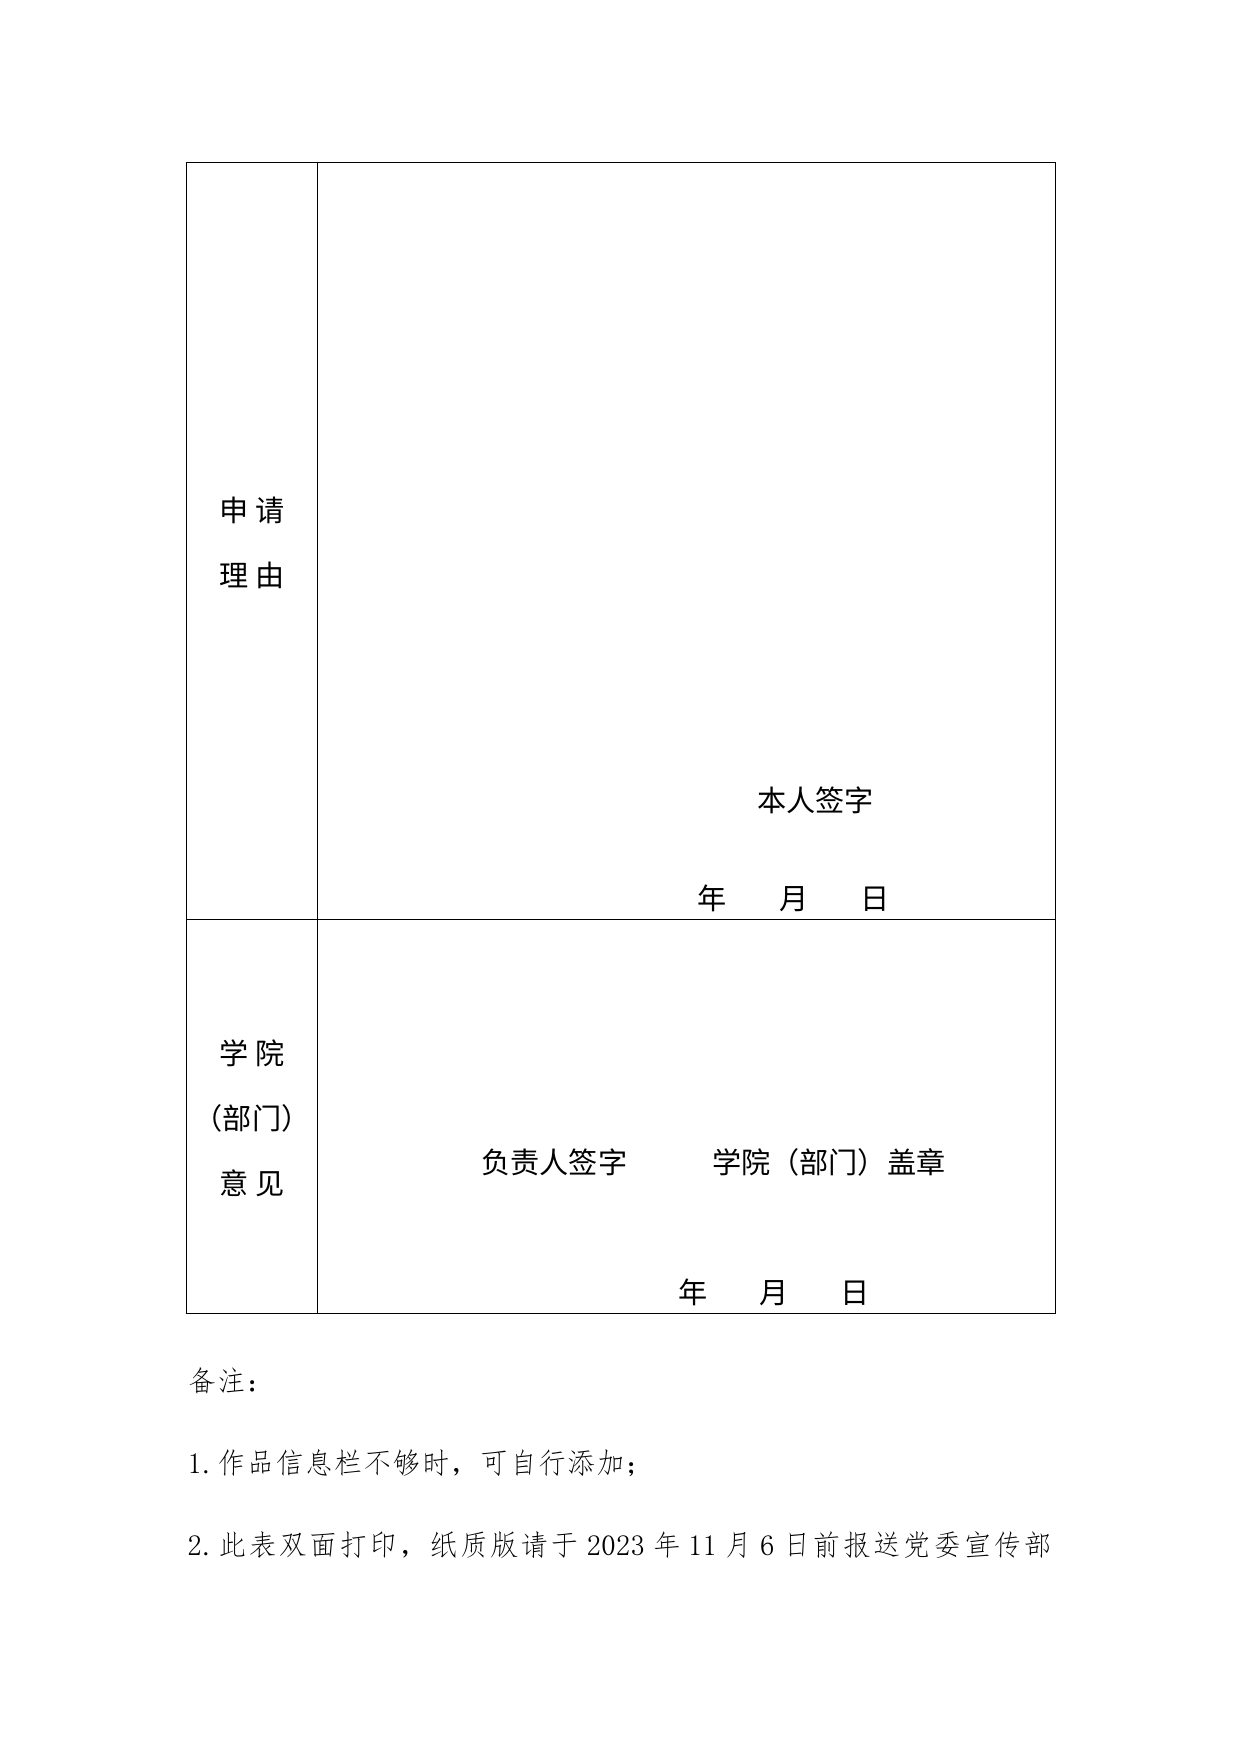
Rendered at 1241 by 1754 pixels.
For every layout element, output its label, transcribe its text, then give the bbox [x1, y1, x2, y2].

table_cell 本人签字 年 月 日 [318, 163, 1055, 919]
text 备注： [187, 1347, 1053, 1412]
table_cell 申 请 理 由 [187, 163, 317, 919]
table_cell 负责人签字 学院（部门）盖章 年 月 日 [318, 920, 1055, 1313]
table_cell 学 院 （部门） 意 见 [187, 920, 317, 1313]
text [187, 1510, 1053, 1575]
text 1.作品信息栏不够时，可自行添加； [187, 1428, 1053, 1493]
